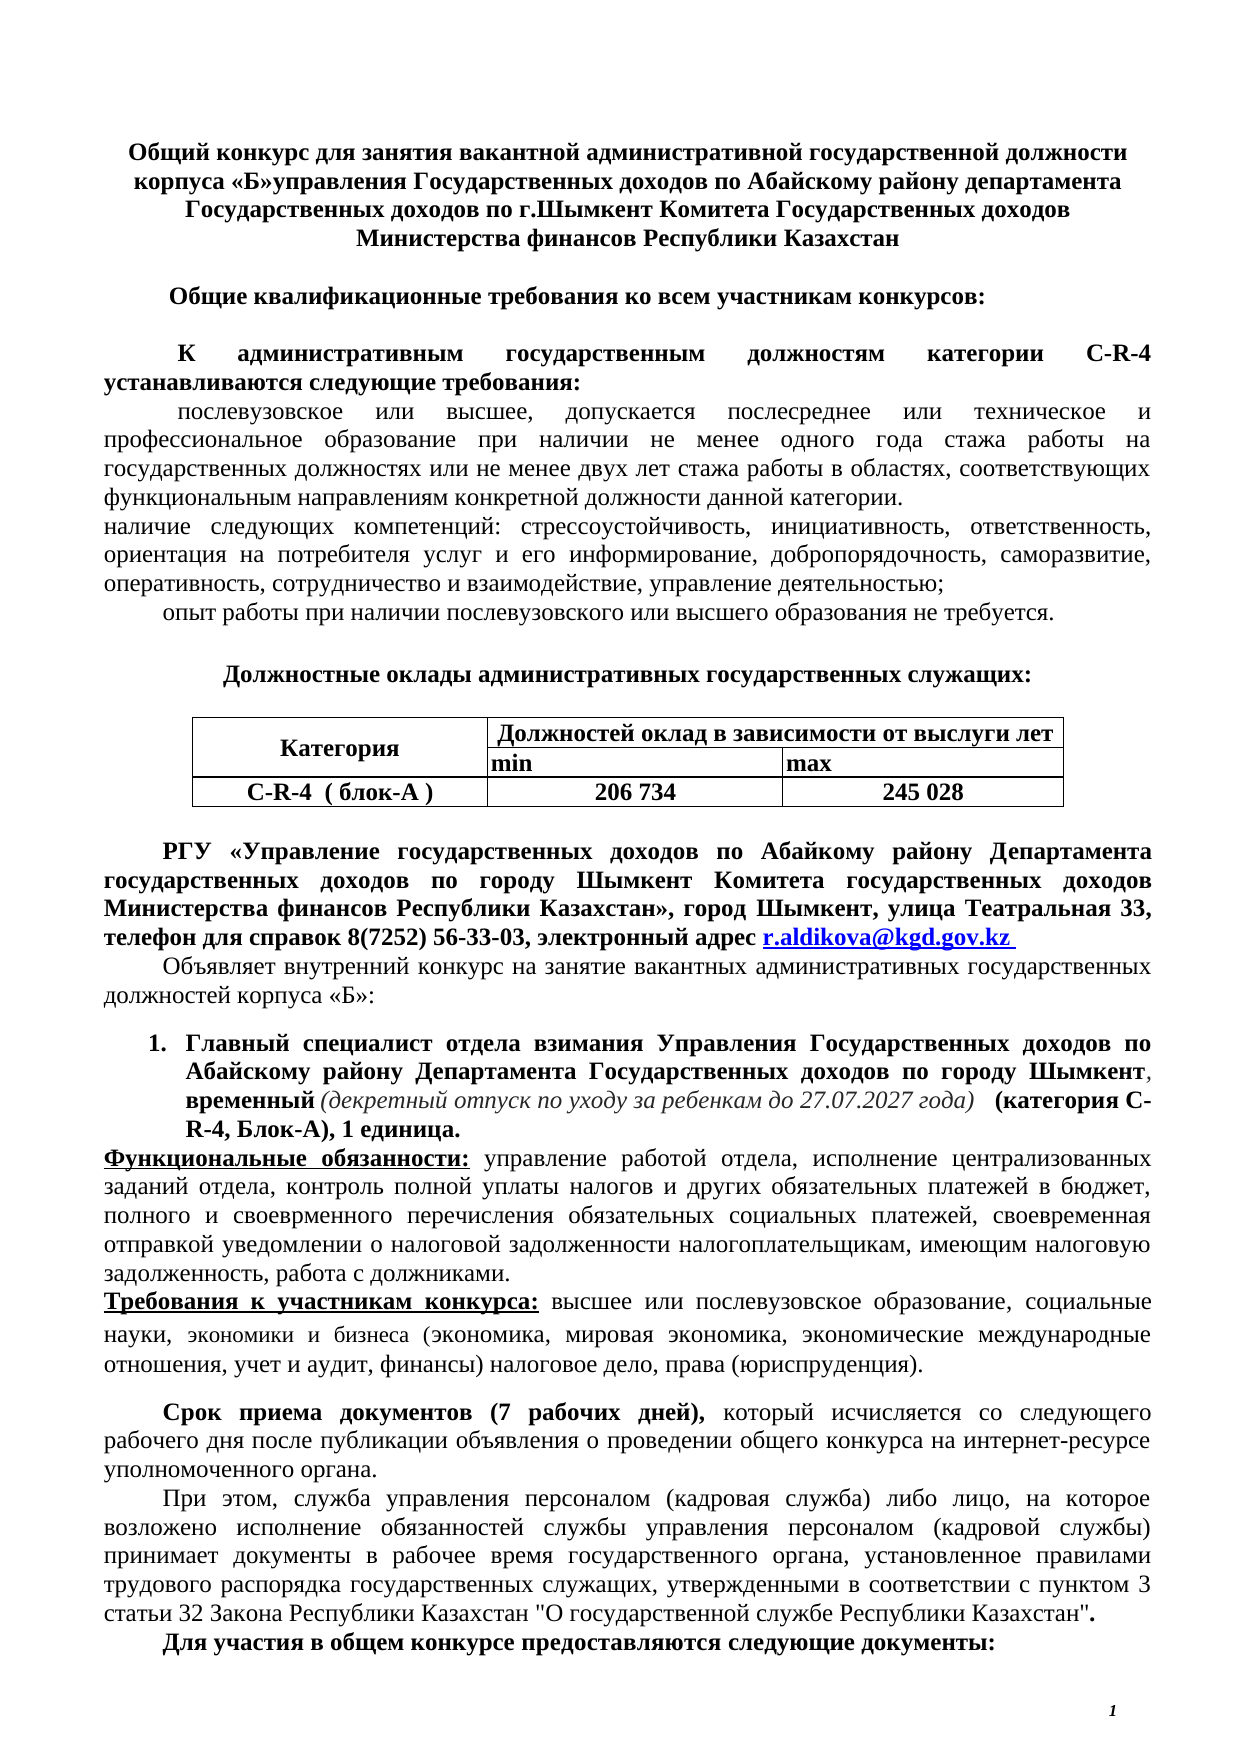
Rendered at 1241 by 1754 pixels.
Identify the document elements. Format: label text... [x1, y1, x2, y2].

text наличие следующих компетенций: стрессоустойчивость, инициативность, ответственность, ориентация на потребителя услуг и его информирование, добропорядочность, саморазвитие, оперативность, сотрудничество и взаимодействие, управление деятельностью; [103, 511, 1152, 597]
text Функциональные обязанности: управление работой отдела, исполнение централизованных заданий отдела, контроль полной уплаты налогов и других обязательных платежей в бюджет, полного и своеврменного перечисления обязательных социальных платежей, своевременная отправкой уведомлении о налоговой задолженности налогоплательщикам, имеющим налоговую задолженность, работа с должниками. [103, 1143, 1152, 1286]
table_cell С-R-4 ( блок-А ) [193, 778, 487, 806]
list Главный специалист отдела взимания Управления Государственных доходов по Абайскому району Департамента Государственных доходов по городу Шымкент, временный (декретный отпуск по уходу за ребенкам до 27.07.2027 года) (категория С-R-4, Блок-А), 1 единица. [148, 1028, 1152, 1143]
text При этом, служба управления персоналом (кадровая служба) либо лицо, на которое возложено исполнение обязанностей службы управления персоналом (кадровой службы) принимает документы в рабочее время государственного органа, установленное правилами трудового распорядка государственных служащих, утвержденными в соответствии с пунктом 3 статьи 32 Закона Республики Казахстан "О государственной службе Республики Казахстан". [103, 1483, 1152, 1627]
text опыт работы при наличии послевузовского или высшего образования не требуется. [103, 597, 1152, 626]
table_cell 245 028 [783, 778, 1063, 806]
table_header Категория [193, 718, 487, 776]
text Для участия в общем конкурсе предоставляются следующие документы: [722, 1627, 1152, 1655]
text послевузовское или высшее, допускается послесреднее или техническое и профессиональное образование при наличии не менее одного года стажа работы на государственных должностях или не менее двух лет стажа работы в областях, соответствующих функциональным направлениям конкретной должности данной категории. [103, 396, 1152, 511]
text К административным государственным должностям категории С-R-4 устанавливаются следующие требования: [103, 338, 1152, 396]
text Требования к участникам конкурса: высшее или послевузовское образование, социальные науки, экономики и бизнеса (экономика, мировая экономика, экономические международные отношения, учет и аудит, финансы) налоговое дело, права (юриспруденция). [103, 1286, 1152, 1377]
text Общие квалификационные требования ко всем участникам конкурсов: [103, 281, 1152, 309]
text Cрок приема документов (7 рабочих дней), который исчисляется со следующего рабочего дня после публикации объявления о проведении общего конкурса на интернет-ресурсе уполномоченного органа. [103, 1397, 1152, 1483]
text Объявляет внутренний конкурс на занятие вакантных административных государственных должностей корпуса «Б»: [103, 951, 1152, 1008]
text РГУ «Управление государственных доходов по Абайкому району Департамента государственных доходов по городу Шымкент Комитета государственных доходов Министерства финансов Республики Казахстан», город Шымкент, улица Театральная 33, телефон для справок 8(7252) 56-33-03, электронный адрес r.aldikova@kgd.gov.kz [103, 836, 1152, 951]
text Общий конкурс для занятия вакантной административной государственной должности корпуса «Б»управления Государственных доходов по Абайскому району департамента Государственных доходов по г.Шымкент Комитета Государственных доходов Министерства финансов Республики Казахстан [103, 137, 1152, 252]
table_cell max [783, 748, 1063, 776]
table_cell 206 734 [488, 778, 782, 806]
text Должностные оклады административных государственных служащих: [103, 659, 1152, 688]
text Для участия в общем конкурсе предоставляются следующие документы: [103, 1627, 521, 1655]
table_header Должностей оклад в зависимости от выслуги лет [488, 718, 1063, 747]
table_cell min [488, 748, 782, 776]
